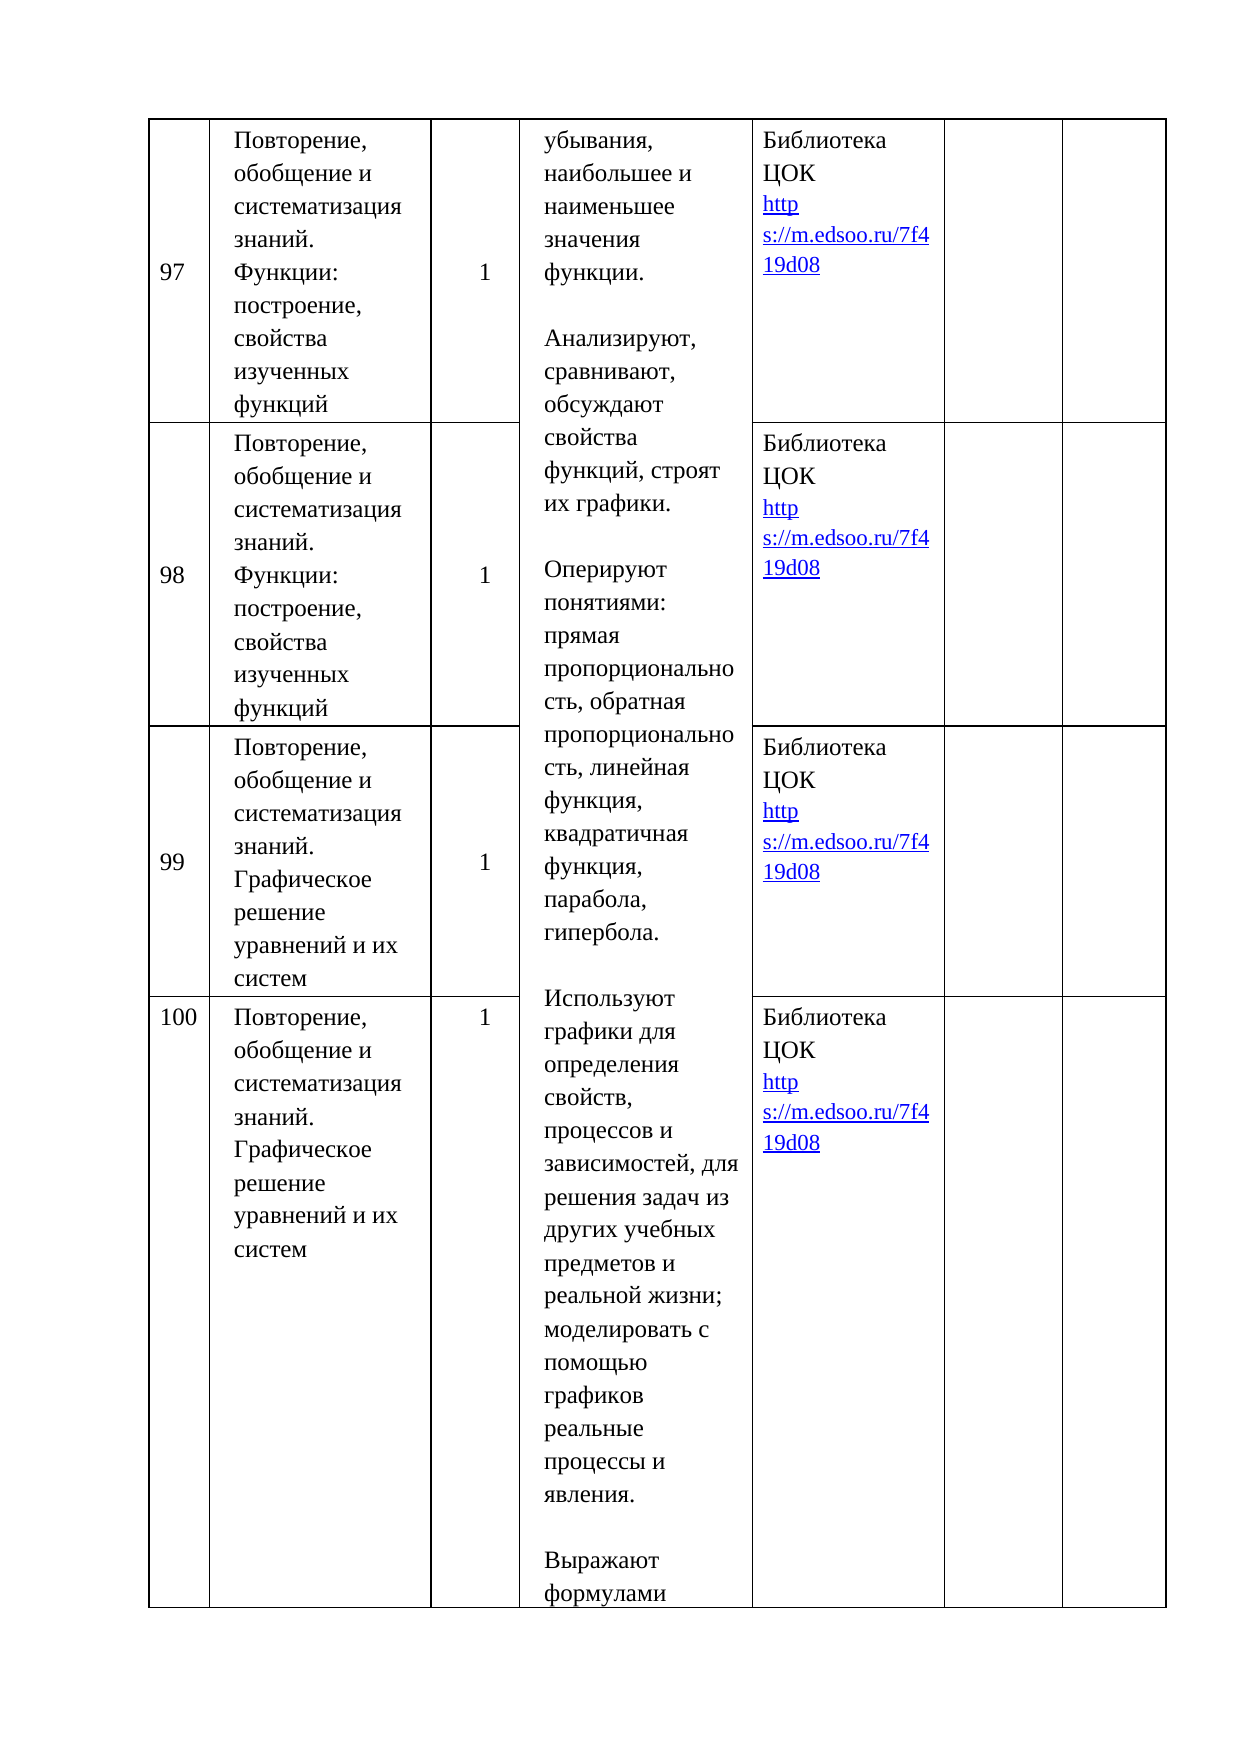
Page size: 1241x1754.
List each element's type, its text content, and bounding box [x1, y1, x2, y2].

table_cell 97 [150, 120, 209, 422]
table_cell [1063, 727, 1165, 996]
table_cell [520, 120, 752, 1607]
table_cell [1063, 423, 1165, 725]
table_cell [1063, 997, 1165, 1607]
table_cell 98 [150, 423, 209, 725]
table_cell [753, 120, 944, 422]
table_cell Повторение, обобщение и систематизация знаний. Графическое решение уравнений и их систем [210, 727, 430, 996]
table_cell 99 [150, 727, 209, 996]
table_cell Библиотека ЦОК https://m.edsoo.ru/7f419d08 [753, 727, 944, 996]
table_cell [1063, 120, 1165, 422]
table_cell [753, 997, 944, 1607]
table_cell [753, 423, 944, 725]
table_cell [210, 120, 430, 422]
table_cell [945, 727, 1062, 996]
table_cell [210, 423, 430, 725]
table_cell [210, 997, 430, 1607]
table_cell 1 [432, 423, 519, 725]
table_cell 1 [432, 120, 519, 422]
table_cell [945, 120, 1062, 422]
table_cell 1 [432, 997, 519, 1607]
table_cell [945, 423, 1062, 725]
table_cell 1 [432, 727, 519, 996]
table_cell 100 [150, 997, 209, 1607]
table_cell [945, 997, 1062, 1607]
